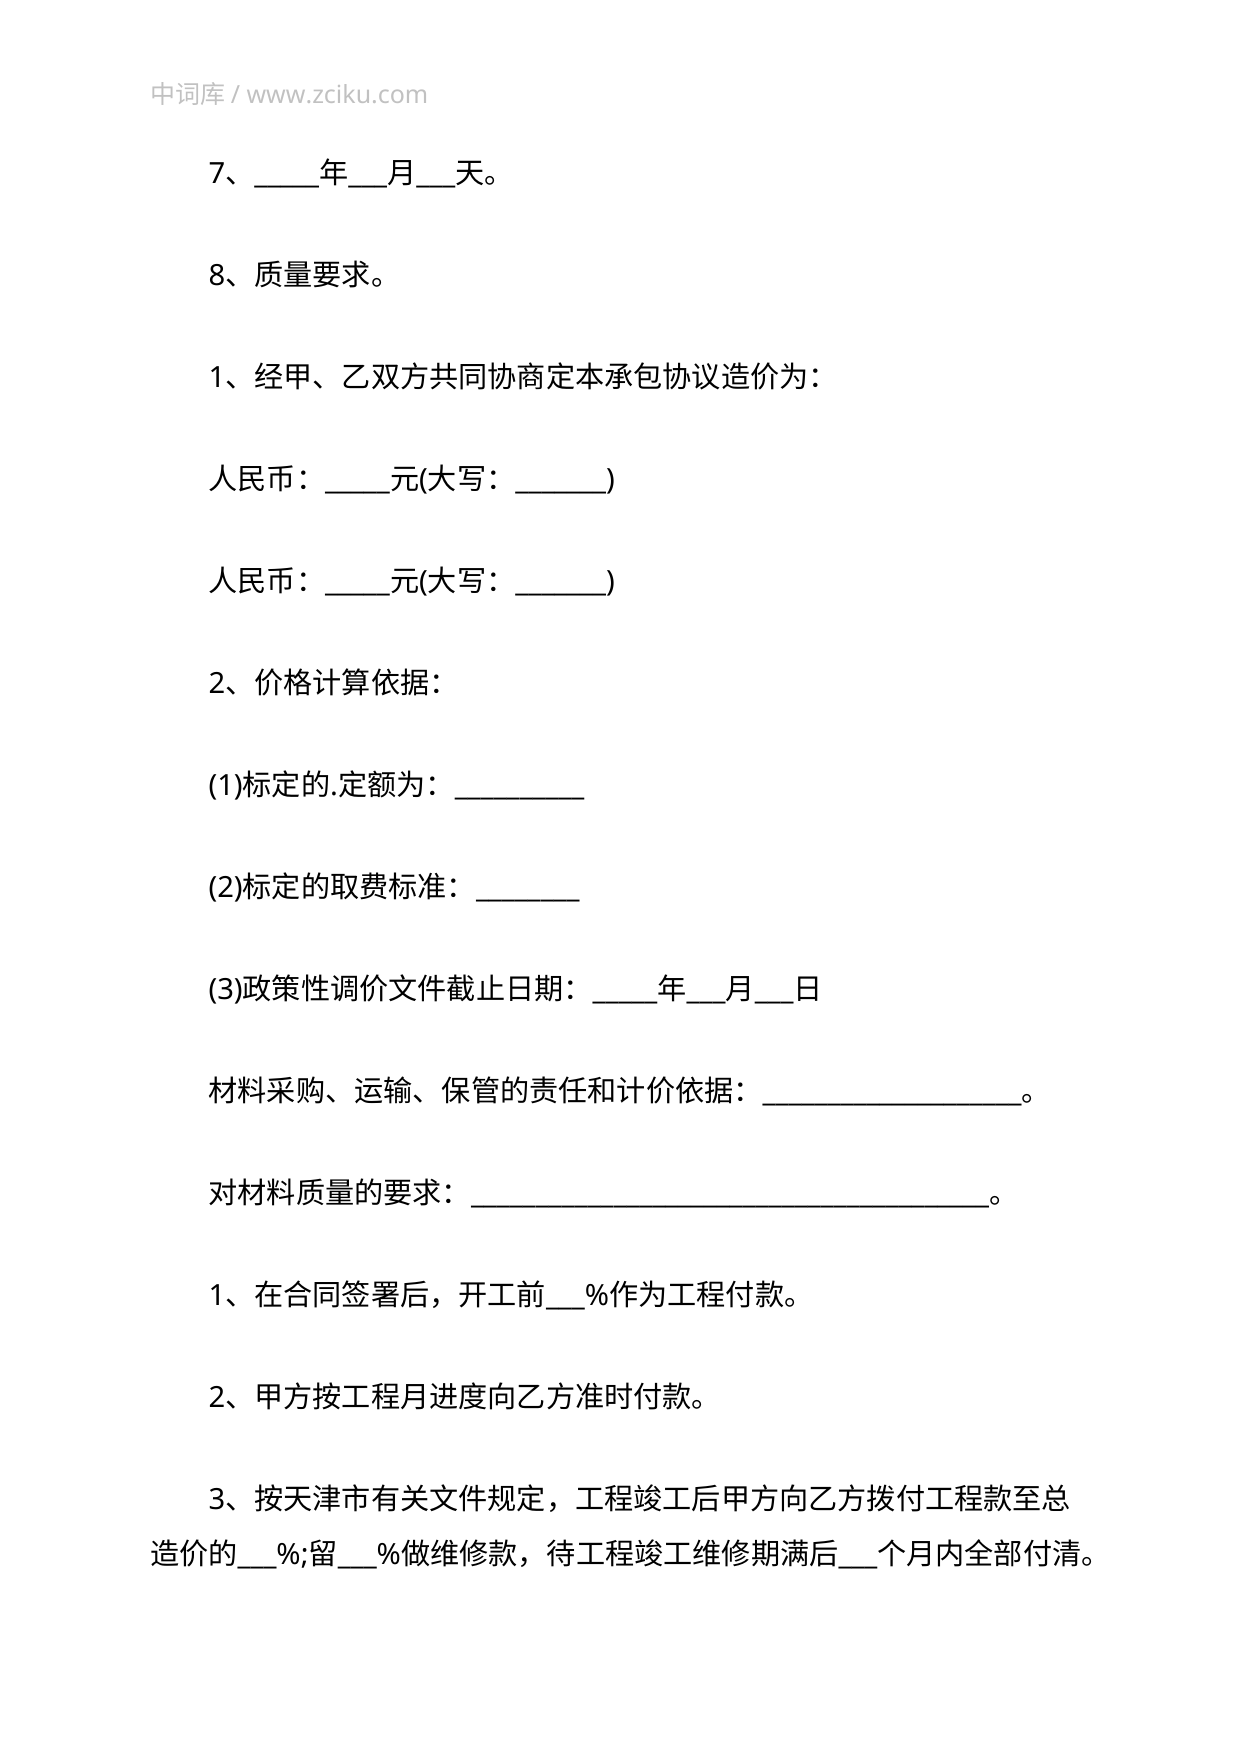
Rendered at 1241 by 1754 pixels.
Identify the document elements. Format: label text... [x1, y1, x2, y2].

text 材料采购、运输、保管的责任和计价依据：____________________。 [150, 1068, 1090, 1110]
text 人民币：_____元(大写：_______) [150, 558, 1090, 600]
text 1、经甲、乙双方共同协商定本承包协议造价为： [150, 354, 1090, 396]
text 7、_____年___月___天。 [150, 150, 1090, 192]
text (1)标定的.定额为：__________ [150, 762, 1090, 804]
text 对材料质量的要求：________________________________________。 [150, 1170, 1090, 1212]
text (2)标定的取费标准：________ [150, 864, 1090, 906]
text (3)政策性调价文件截止日期：_____年___月___日 [150, 966, 1090, 1008]
text 8、质量要求。 [150, 252, 1090, 294]
text 人民币：_____元(大写：_______) [150, 456, 1090, 498]
text 2、价格计算依据： [150, 660, 1090, 702]
text 2、甲方按工程月进度向乙方准时付款。 [150, 1374, 1090, 1416]
text 3、按天津市有关文件规定，工程竣工后甲方向乙方拨付工程款至总造价的___%;留___%做维修款，待工程竣工维修期满后___个月内全部付清。 [150, 1476, 1090, 1573]
text 1、在合同签署后，开工前___%作为工程付款。 [150, 1272, 1090, 1314]
